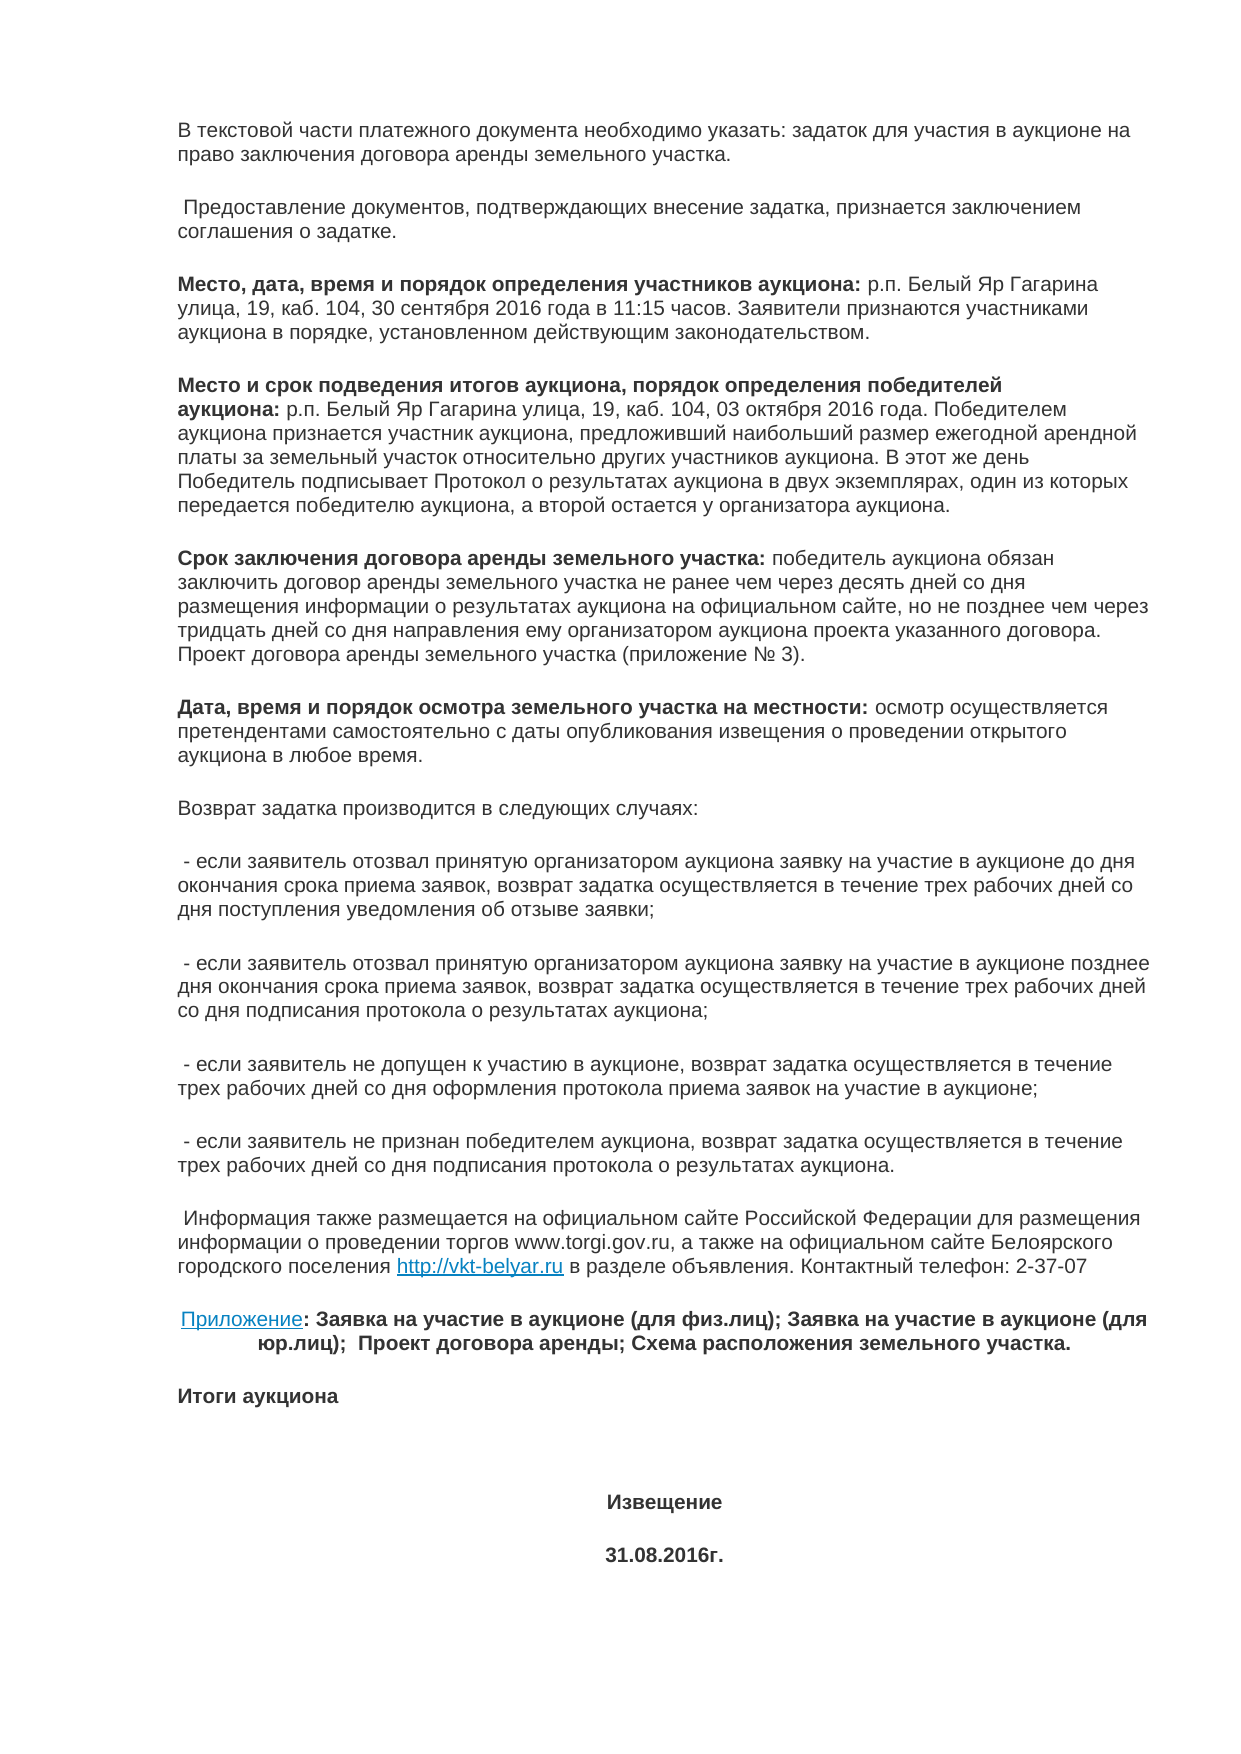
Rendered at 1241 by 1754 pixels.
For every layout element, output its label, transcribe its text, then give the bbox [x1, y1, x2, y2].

text Итоги аукциона [177, 1384, 1152, 1408]
text - если заявитель отозвал принятую организатором аукциона заявку на участие в аукционе до дня окончания срока приема заявок, возврат задатка осуществляется в течение трех рабочих дней со дня поступления уведомления об отзыве заявки; [177, 849, 1152, 921]
text Место и срок подведения итогов аукциона, порядок определения победителей аукциона: р.п. Белый Яр Гагарина улица, 19, каб. 104, 03 октября 2016 года. Победителем аукциона признается участник аукциона, предложивший наибольший размер ежегодной арендной платы за земельный участок относительно других участников аукциона. В этот же день Победитель подписывает Протокол о результатах аукциона в двух экземплярах, один из которых передается победителю аукциона, а второй остается у организатора аукциона. [177, 373, 1152, 517]
text Место, дата, время и порядок определения участников аукциона: р.п. Белый Яр Гагарина улица, 19, каб. 104, 30 сентября 2016 года в 11:15 часов. Заявители признаются участниками аукциона в порядке, установленном действующим законодательством. [177, 272, 1152, 344]
text Возврат задатка производится в следующих случаях: [177, 796, 1152, 820]
text - если заявитель не признан победителем аукциона, возврат задатка осуществляется в течение трех рабочих дней со дня подписания протокола о результатах аукциона. [177, 1128, 1152, 1176]
text Информация также размещается на официальном сайте Российской Федерации для размещения информации о проведении торгов www.torgi.gov.ru, а также на официальном сайте Белоярского городского поселения http://vkt-belyar.ru в разделе объявления. Контактный телефон: 2-37-07 [177, 1206, 1152, 1277]
text Извещение [177, 1490, 1152, 1514]
text В текстовой части платежного документа необходимо указать: задаток для участия в аукционе на право заключения договора аренды земельного участка. [177, 118, 1152, 166]
text Срок заключения договора аренды земельного участка: победитель аукциона обязан заключить договор аренды земельного участка не ранее чем через десять дней со дня размещения информации о результатах аукциона на официальном сайте, но не позднее чем через тридцать дней со дня направления ему организатором аукциона проекта указанного договора. Проект договора аренды земельного участка (приложение № 3). [177, 546, 1152, 666]
text Дата, время и порядок осмотра земельного участка на местности: осмотр осуществляется претендентами самостоятельно с даты опубликования извещения о проведении открытого аукциона в любое время. [177, 695, 1152, 767]
text Приложение: Заявка на участие в аукционе (для физ.лиц); Заявка на участие в аукционе (для юр.лиц); Проект договора аренды; Схема расположения земельного участка. [177, 1307, 1152, 1354]
text - если заявитель не допущен к участию в аукционе, возврат задатка осуществляется в течение трех рабочих дней со дня оформления протокола приема заявок на участие в аукционе; [177, 1051, 1152, 1099]
text Предоставление документов, подтверждающих внесение задатка, признается заключением соглашения о задатке. [177, 195, 1152, 243]
text 31.08.2016г. [177, 1543, 1152, 1567]
text - если заявитель отозвал принятую организатором аукциона заявку на участие в аукционе позднее дня окончания срока приема заявок, возврат задатка осуществляется в течение трех рабочих дней со дня подписания протокола о результатах аукциона; [177, 950, 1152, 1022]
